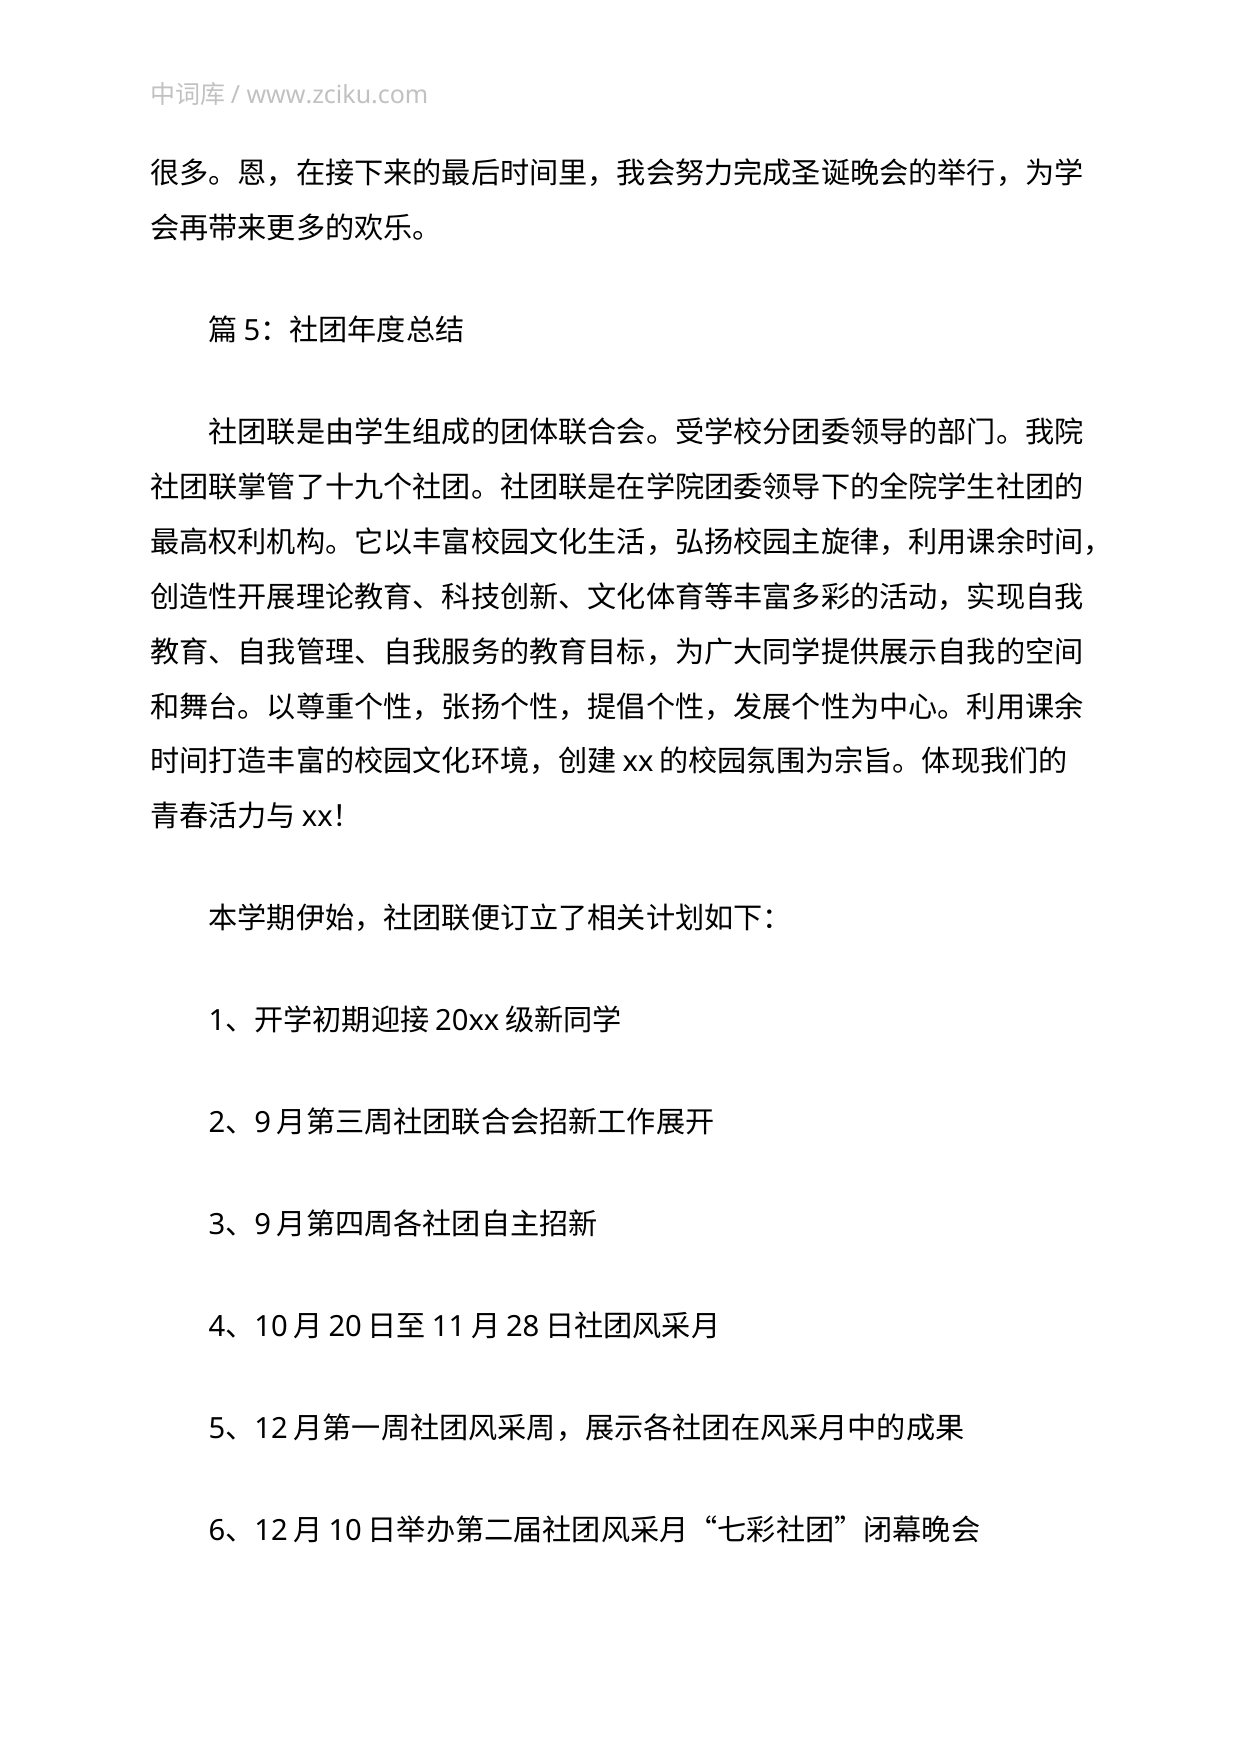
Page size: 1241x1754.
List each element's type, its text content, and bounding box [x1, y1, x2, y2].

text 本学期伊始，社团联便订立了相关计划如下： [150, 895, 1090, 937]
text 6、12月10日举办第二届社团风采月“七彩社团”闭幕晚会 [150, 1507, 1090, 1549]
text 4、10月20日至11月28日社团风采月 [150, 1303, 1090, 1345]
text 2、9月第三周社团联合会招新工作展开 [150, 1099, 1090, 1141]
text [150, 150, 1090, 247]
text 1、开学初期迎接20xx级新同学 [150, 997, 1090, 1039]
text 5、12月第一周社团风采周，展示各社团在风采月中的成果 [150, 1405, 1090, 1447]
text 社团联是由学生组成的团体联合会。受学校分团委领导的部门。我院社团联掌管了十九个社团。社团联是在学院团委领导下的全院学生社团的最高权利机构。它以丰富校园文化生活，弘扬校园主旋律，利用课余时间，创造性开展理论教育、科技创新、文化体育等丰富多彩的活动，实现自我教育、自我管理、自我服务的教育目标，为广大同学提供展示自我的空间和舞台。以尊重个性，张扬个性，提倡个性，发展个性为中心。利用课余时间打造丰富的校园文化环境，创建xx的校园氛围为宗旨。体现我们的青春活力与xx！ [150, 409, 1090, 835]
text 3、9月第四周各社团自主招新 [150, 1201, 1090, 1243]
text 篇5：社团年度总结 [150, 307, 1090, 349]
